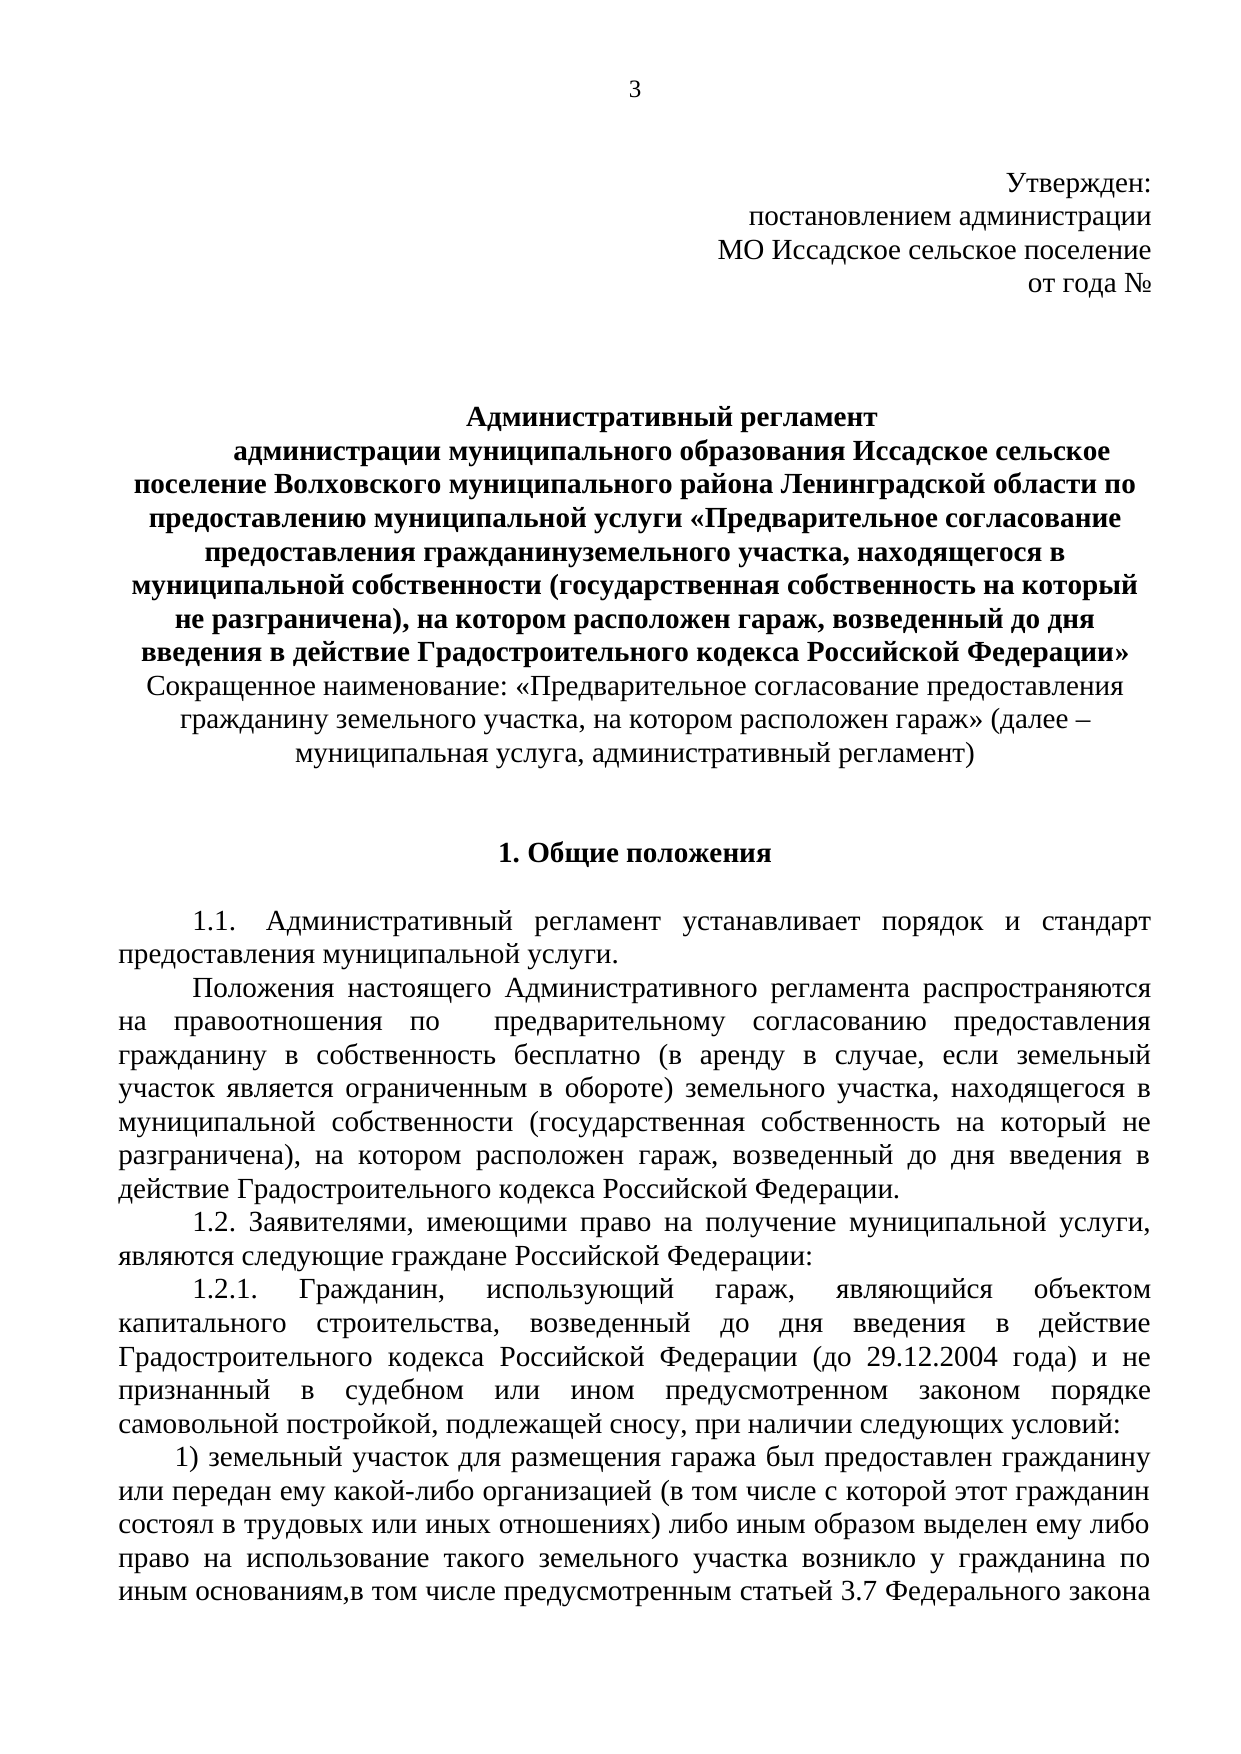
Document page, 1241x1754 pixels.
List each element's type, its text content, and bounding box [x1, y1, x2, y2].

list Административный регламент устанавливает порядок и стандарт предоставления муниципальной услуги. [118, 903, 1152, 970]
text администрации муниципального образования Иссадское сельское поселение Волховского муниципального района Ленинградской области по предоставлению муниципальной услуги «Предварительное согласование предоставления гражданинуземельного участка, находящегося в муниципальной собственности (государственная собственность на который не разграничена), на котором расположен гараж, возведенный до дня введения в действие Градостроительного кодекса Российской Федерации» [118, 433, 1152, 668]
text МО Иссадское сельское поселение [118, 232, 1152, 265]
text 1.2. Заявителями, имеющими право на получение муниципальной услуги, являются следующие граждане Российской Федерации: [118, 1204, 1152, 1272]
text Административный регламент [118, 399, 1152, 433]
text Сокращенное наименование: «Предварительное согласование предоставления гражданину земельного участка, на котором расположен гараж» (далее – муниципальная услуга, административный регламент) [118, 668, 1152, 768]
text Положения настоящего Административного регламента распространяются на правоотношения по предварительному согласованию предоставления гражданину в собственность бесплатно (в аренду в случае, если земельный участок является ограниченным в обороте) земельного участка, находящегося в муниципальной собственности (государственная собственность на который не разграничена), на котором расположен гараж, возведенный до дня введения в действие Градостроительного кодекса Российской Федерации. [118, 970, 1152, 1204]
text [118, 1439, 1152, 1607]
text 1.2.1. Гражданин, использующий гараж, являющийся объектом капитального строительства, возведенный до дня введения в действие Градостроительного кодекса Российской Федерации (до 29.12.2004 года) и не признанный в судебном или ином предусмотренном законом порядке самовольной постройкой, подлежащей сносу, при наличии следующих условий: [118, 1272, 1152, 1439]
text постановлением администрации [118, 198, 1152, 232]
text 1. Общие положения [118, 836, 1152, 869]
text от года № [118, 265, 1152, 299]
text Утвержден: [118, 165, 1152, 198]
